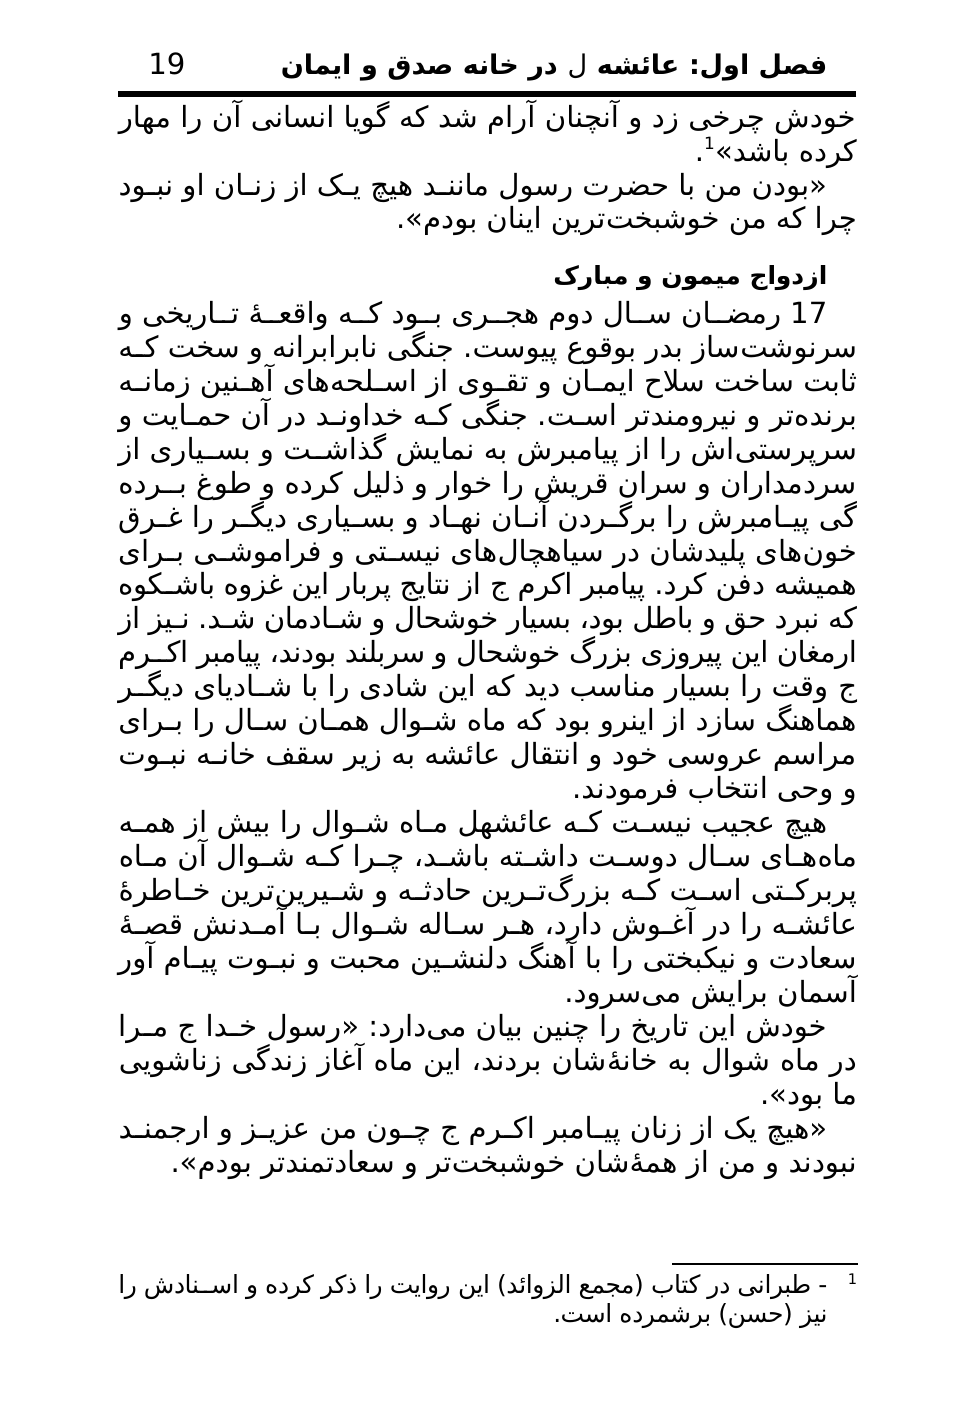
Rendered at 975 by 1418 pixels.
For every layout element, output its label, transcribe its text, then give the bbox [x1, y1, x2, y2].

text «بودن من با حضرت رسول مانند هیچ یک از زنان او نبود چرا که من خوشبخت‌ترین اینان بودم». [118, 168, 857, 236]
text خودش این تاریخ را چنین بیان می‌دارد: «رسول خدا ج مرا در ماه شوال به خانۀ‌شان بردند، این ماه آغاز زندگی زناشویی ما بود». [118, 1009, 857, 1111]
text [118, 100, 857, 168]
text «هیچ یک از زنان پیامبر اکرم ج چون من عزیز و ارجمند نبودند و من از همۀ‌شان خوشبخت‌تر و سعادتمندتر بودم». [118, 1111, 857, 1179]
text ازدواج میمون و مبارک [118, 261, 827, 290]
text هیچ عجیب نیست که عائشهل ماه شوال را بیش از همه ماه‌های سال دوست داشته باشد، چرا که شوال آن ماه پربرکتی است که بزرگ‌ترین حادثه و شیرین‌ترین خاطرۀ عائشه را در آغوش دارد، هر ساله شوال با آمدنش قصۀ سعادت و نیکبختی را با آهنگ دلنشین محبت و نبوت پیام آور آسمان برایش می‌سرود. [118, 806, 857, 1009]
text 17 رمضان سال دوم هجری بود که واقعۀ تاریخی و سرنوشت‌ساز بدر بوقوع پیوست. جنگی نابرابرانه و سخت که ثابت ساخت سلاح ایمان و تقوی از اسلحه‌های آهنین زمانه برنده‌تر و نیرومندتر است. جنگی که خداوند در آن حمایت و سرپرستی‌اش را از پیامبرش به نمایش گذاشت و بسیاری از سردمداران و سران قریش را خوار و ذلیل کرده و طوغ برده گی پیامبرش را برگردن آنان نهاد و بسیاری دیگر را غرق خون‌های پلیدشان در سیاهچال‌های نیستی و فراموشی برای همیشه دفن کرد. پیامبر اکرم ج از نتایج پربار این غزوه باشکوه که نبرد حق و باطل بود، بسیار خوشحال و شادمان شد. نیز از ارمغان این پیروزی بزرگ خوشحال و سربلند بودند، پیامبر اکرم ج وقت را بسیار مناسب دید که این شادی را با شادی‏ای دیگر هماهنگ سازد از اینرو بود که ماه شوال همان سال را برای مراسم عروسی خود و انتقال عائشه به زیر سقف خانه نبوت و وحی انتخاب فرمودند. [118, 296, 857, 806]
